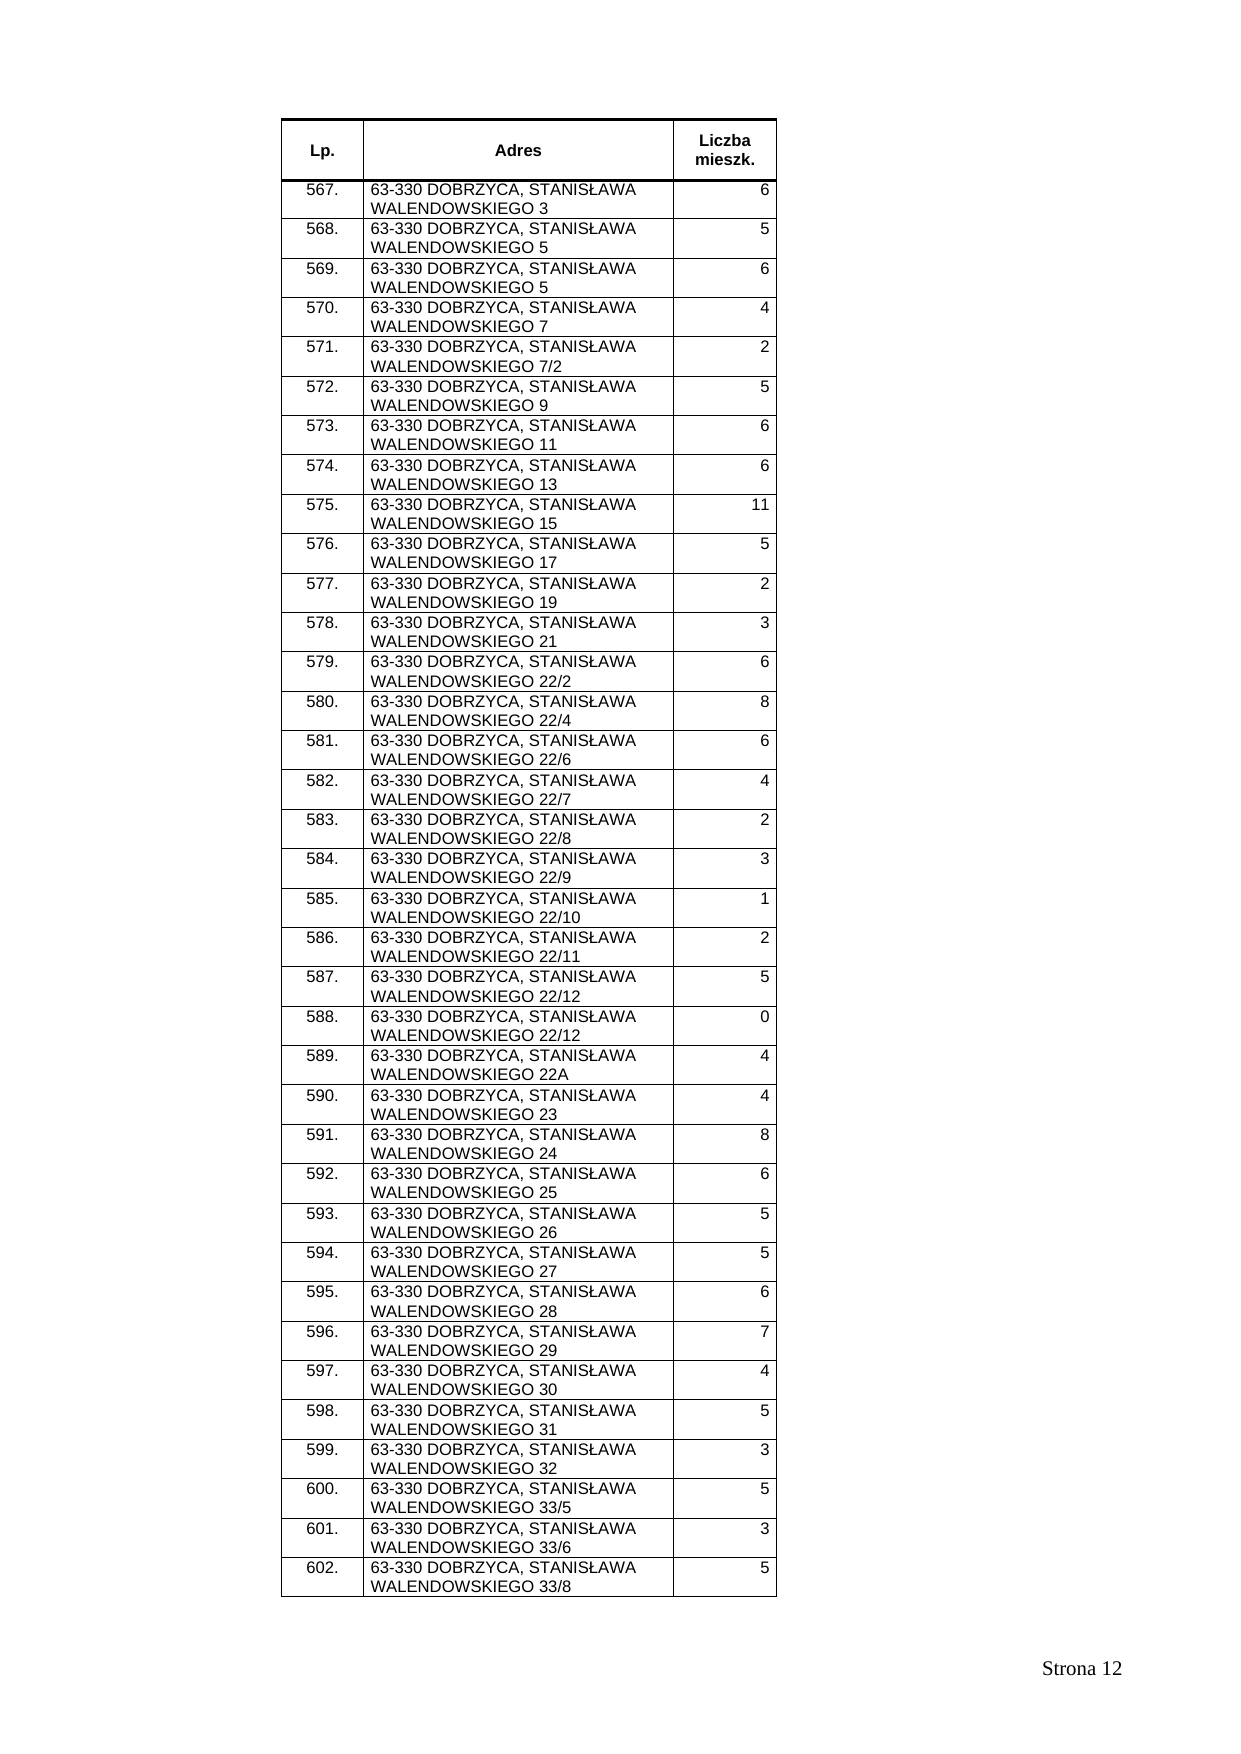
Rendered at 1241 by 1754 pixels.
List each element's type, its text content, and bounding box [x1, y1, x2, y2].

table_cell 6 [674, 455, 776, 494]
table_cell 591. [282, 1125, 363, 1163]
table_cell 588. [282, 1007, 363, 1045]
table_header Liczba mieszk. [674, 121, 776, 179]
table_cell 8 [674, 692, 776, 730]
table_cell 63-330 DOBRZYCA, STANISŁAWA WALENDOWSKIEGO 11 [364, 416, 673, 454]
table_cell 600. [282, 1479, 363, 1517]
table_cell 5 [674, 1400, 776, 1439]
table_cell 587. [282, 967, 363, 1006]
table_cell 63-330 DOBRZYCA, STANISŁAWA WALENDOWSKIEGO 15 [364, 495, 673, 533]
table_cell 6 [674, 1282, 776, 1321]
table_cell 6 [674, 1164, 776, 1202]
table_cell 2 [674, 574, 776, 612]
table_cell 568. [282, 219, 363, 257]
table_cell 571. [282, 337, 363, 376]
table_cell 63-330 DOBRZYCA, STANISŁAWA WALENDOWSKIEGO 22/8 [364, 810, 673, 848]
table_cell 63-330 DOBRZYCA, STANISŁAWA WALENDOWSKIEGO 31 [364, 1400, 673, 1439]
table_cell 63-330 DOBRZYCA, STANISŁAWA WALENDOWSKIEGO 9 [364, 377, 673, 415]
table_cell 589. [282, 1046, 363, 1084]
table_cell 5 [674, 1479, 776, 1517]
table_cell 63-330 DOBRZYCA, STANISŁAWA WALENDOWSKIEGO 7 [364, 298, 673, 336]
table_cell 63-330 DOBRZYCA, STANISŁAWA WALENDOWSKIEGO 33/8 [364, 1558, 673, 1596]
table_cell 3 [674, 849, 776, 887]
table_cell 573. [282, 416, 363, 454]
table_cell 6 [674, 259, 776, 297]
table_cell 583. [282, 810, 363, 848]
table_cell 2 [674, 810, 776, 848]
table_cell 585. [282, 889, 363, 927]
table_cell 576. [282, 534, 363, 572]
table_cell 586. [282, 928, 363, 966]
table_cell 6 [674, 652, 776, 691]
table_cell 581. [282, 731, 363, 769]
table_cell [364, 182, 673, 218]
table_cell 5 [674, 967, 776, 1006]
table_cell 5 [674, 377, 776, 415]
table_cell 4 [674, 1085, 776, 1124]
table_cell 63-330 DOBRZYCA, STANISŁAWA WALENDOWSKIEGO 22/10 [364, 889, 673, 927]
table_cell 4 [674, 770, 776, 809]
table_header Lp. [282, 121, 363, 179]
table_cell 577. [282, 574, 363, 612]
table_cell 63-330 DOBRZYCA, STANISŁAWA WALENDOWSKIEGO 23 [364, 1085, 673, 1124]
table_cell 4 [674, 298, 776, 336]
table_cell 63-330 DOBRZYCA, STANISŁAWA WALENDOWSKIEGO 22/4 [364, 692, 673, 730]
table_cell 63-330 DOBRZYCA, STANISŁAWA WALENDOWSKIEGO 33/5 [364, 1479, 673, 1517]
table_cell 63-330 DOBRZYCA, STANISŁAWA WALENDOWSKIEGO 22/12 [364, 967, 673, 1006]
table_cell 598. [282, 1400, 363, 1439]
table_cell 575. [282, 495, 363, 533]
table_cell 5 [674, 1558, 776, 1596]
table_cell 4 [674, 1046, 776, 1084]
table_cell 63-330 DOBRZYCA, STANISŁAWA WALENDOWSKIEGO 22/2 [364, 652, 673, 691]
table_cell 599. [282, 1440, 363, 1478]
table_cell 601. [282, 1519, 363, 1557]
table_cell 63-330 DOBRZYCA, STANISŁAWA WALENDOWSKIEGO 26 [364, 1204, 673, 1242]
table_cell 63-330 DOBRZYCA, STANISŁAWA WALENDOWSKIEGO 28 [364, 1282, 673, 1321]
table_cell 569. [282, 259, 363, 297]
table_cell 63-330 DOBRZYCA, STANISŁAWA WALENDOWSKIEGO 33/6 [364, 1519, 673, 1557]
table_cell 63-330 DOBRZYCA, STANISŁAWA WALENDOWSKIEGO 24 [364, 1125, 673, 1163]
table_cell 11 [674, 495, 776, 533]
table_cell 2 [674, 337, 776, 376]
table_cell 572. [282, 377, 363, 415]
table_cell 3 [674, 1440, 776, 1478]
table_cell 597. [282, 1361, 363, 1399]
table_cell 7 [674, 1322, 776, 1360]
table_cell 63-330 DOBRZYCA, STANISŁAWA WALENDOWSKIEGO 21 [364, 613, 673, 651]
table_cell 63-330 DOBRZYCA, STANISŁAWA WALENDOWSKIEGO 22/7 [364, 770, 673, 809]
table_cell 5 [674, 1204, 776, 1242]
table_cell 567. [282, 182, 363, 218]
table_cell 580. [282, 692, 363, 730]
table_cell 1 [674, 889, 776, 927]
table_cell 595. [282, 1282, 363, 1321]
table_cell 6 [674, 731, 776, 769]
table_cell 578. [282, 613, 363, 651]
table_cell 63-330 DOBRZYCA, STANISŁAWA WALENDOWSKIEGO 17 [364, 534, 673, 572]
table_cell 63-330 DOBRZYCA, STANISŁAWA WALENDOWSKIEGO 22/11 [364, 928, 673, 966]
table_cell 4 [674, 1361, 776, 1399]
table_cell 574. [282, 455, 363, 494]
table_cell 63-330 DOBRZYCA, STANISŁAWA WALENDOWSKIEGO 19 [364, 574, 673, 612]
table_cell 63-330 DOBRZYCA, STANISŁAWA WALENDOWSKIEGO 22/9 [364, 849, 673, 887]
table_cell 63-330 DOBRZYCA, STANISŁAWA WALENDOWSKIEGO 22/6 [364, 731, 673, 769]
table_cell 590. [282, 1085, 363, 1124]
table_cell 594. [282, 1243, 363, 1281]
table_cell 63-330 DOBRZYCA, STANISŁAWA WALENDOWSKIEGO 22/12 [364, 1007, 673, 1045]
table_cell 63-330 DOBRZYCA, STANISŁAWA WALENDOWSKIEGO 30 [364, 1361, 673, 1399]
table_cell 63-330 DOBRZYCA, STANISŁAWA WALENDOWSKIEGO 27 [364, 1243, 673, 1281]
table_cell 2 [674, 928, 776, 966]
table_cell 63-330 DOBRZYCA, STANISŁAWA WALENDOWSKIEGO 7/2 [364, 337, 673, 376]
table_cell 63-330 DOBRZYCA, STANISŁAWA WALENDOWSKIEGO 22A [364, 1046, 673, 1084]
table_cell 602. [282, 1558, 363, 1596]
table_cell 63-330 DOBRZYCA, STANISŁAWA WALENDOWSKIEGO 32 [364, 1440, 673, 1478]
table_cell 6 [674, 416, 776, 454]
table_cell 5 [674, 219, 776, 257]
table_header Adres [364, 121, 673, 179]
table_cell 596. [282, 1322, 363, 1360]
table_cell 5 [674, 534, 776, 572]
table_cell 6 [674, 182, 776, 218]
table_cell 8 [674, 1125, 776, 1163]
table_cell 5 [674, 1243, 776, 1281]
table_cell 63-330 DOBRZYCA, STANISŁAWA WALENDOWSKIEGO 29 [364, 1322, 673, 1360]
table_cell 3 [674, 613, 776, 651]
table_cell 584. [282, 849, 363, 887]
table_cell 570. [282, 298, 363, 336]
table_cell 63-330 DOBRZYCA, STANISŁAWA WALENDOWSKIEGO 25 [364, 1164, 673, 1202]
table_cell 63-330 DOBRZYCA, STANISŁAWA WALENDOWSKIEGO 13 [364, 455, 673, 494]
table_cell 582. [282, 770, 363, 809]
table_cell 63-330 DOBRZYCA, STANISŁAWA WALENDOWSKIEGO 5 [364, 219, 673, 257]
table_cell 593. [282, 1204, 363, 1242]
table_cell 0 [674, 1007, 776, 1045]
table_cell 579. [282, 652, 363, 691]
table_cell 3 [674, 1519, 776, 1557]
table_cell 63-330 DOBRZYCA, STANISŁAWA WALENDOWSKIEGO 5 [364, 259, 673, 297]
table_cell 592. [282, 1164, 363, 1202]
